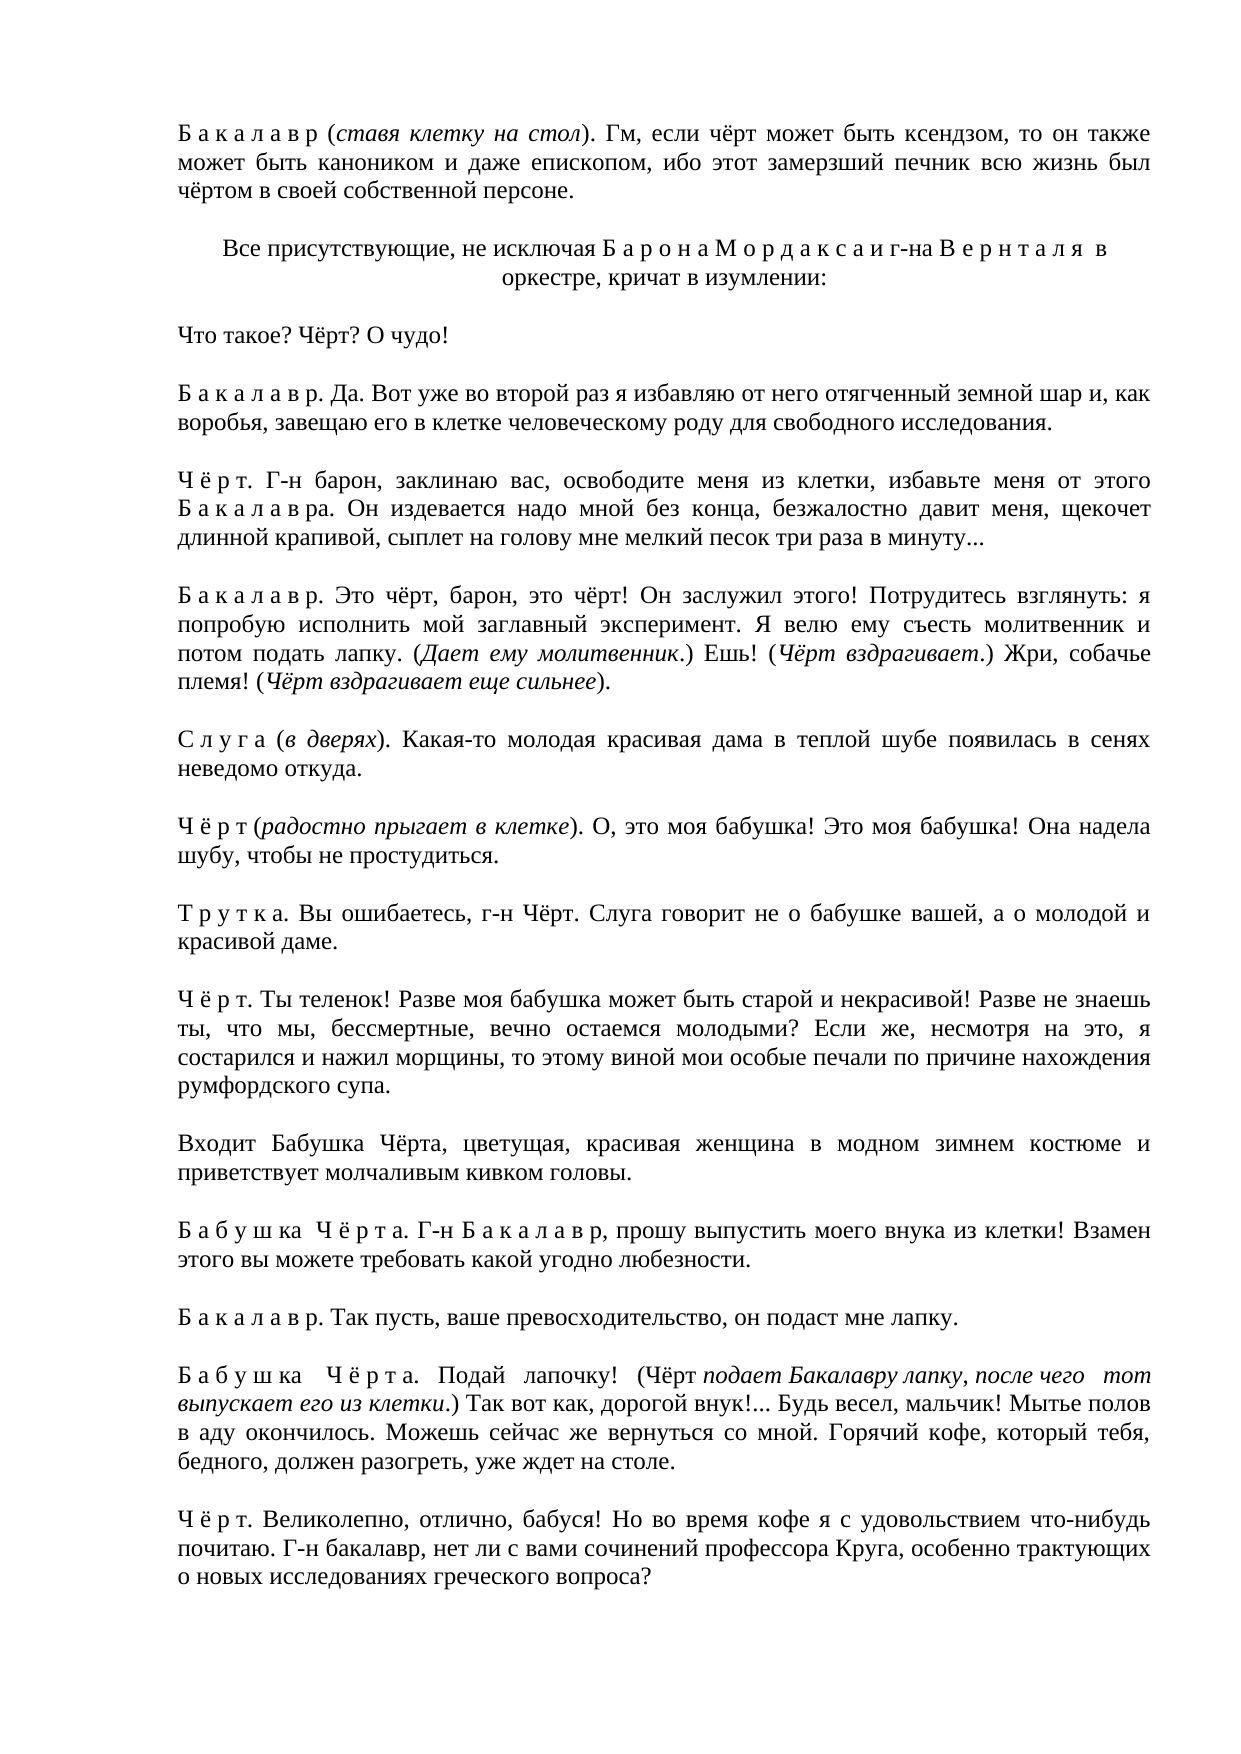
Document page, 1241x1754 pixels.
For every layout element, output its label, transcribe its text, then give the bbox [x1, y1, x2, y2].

text Б а б у ш ка Ч ё р т а. Г-н Б а к а л а в р, прошу выпустить моего внука из клетки! Взамен этого вы можете требовать какой угодно любезности. [177, 1215, 1152, 1273]
text Б а к а л а в р. Да. Вот уже во второй раз я избавляю от него отягченный земной шар и, как воробья, завещаю его в клетке человеческому роду для свободного исследования. [177, 378, 1152, 436]
text Ч ё р т. Великолепно, отлично, бабуся! Но во время кофе я с удовольствием что-нибудь почитаю. Г-н бакалавр, нет ли с вами сочинений профессора Круга, особенно трактующих о новых исследованиях греческого вопроса? [177, 1504, 1152, 1590]
text Ч ё р т. Ты теленок! Разве моя бабушка может быть старой и некрасивой! Разве не знаешь ты, что мы, бессмертные, вечно остаемся молодыми? Если же, несмотря на это, я состарился и нажил морщины, то этому виной мои особые печали по причине нахождения румфордского супа. [177, 984, 1152, 1099]
text Ч ё р т. Г-н барон, заклинаю вас, освободите меня из клетки, избавьте меня от этого Б а к а л а в ра. Он издевается надо мной без конца, безжалостно давит меня, щекочет длинной крапивой, сыплет на голову мне мелкий песок три раза в минуту... [177, 465, 1152, 551]
text Т р у т к а. Вы ошибаетесь, г-н Чёрт. Слуга говорит не о бабушке вашей, а о молодой и красивой даме. [177, 898, 1152, 955]
text Все присутствующие, не исключая Б а р о н а М о р д а к с а и г-на В е р н т а л я в оркестре, кричат в изумлении: [177, 233, 1152, 291]
text Б а б у ш ка Ч ё р т а. Подай лапочку! (Чёрт подает Бакалавру лапку, после чего тот выпускает его из клетки.) Так вот как, дорогой внук!... Будь весел, мальчик! Мытье полов в аду окончилось. Можешь сейчас же вернуться со мной. Горячий кофе, который тебя, бедного, должен разогреть, уже ждет на столе. [177, 1360, 1152, 1475]
text С л у г а (в дверях). Какая-то молодая красивая дама в теплой шубе появилась в сенях неведомо откуда. [177, 724, 1152, 782]
text Входит Бабушка Чёрта, цветущая, красивая женщина в модном зимнем костюме и приветствует молчаливым кивком головы. [177, 1128, 1152, 1186]
text Что такое? Чёрт? О чудо! [177, 320, 1152, 349]
text Б а к а л а в р. Это чёрт, барон, это чёрт! Он заслужил этого! Потрудитесь взглянуть: я попробую исполнить мой заглавный эксперимент. Я велю ему съесть молитвенник и потом подать лапку. (Дает ему молитвенник.) Ешь! (Чёрт вздрагивает.) Жри, собачье племя! (Чёрт вздрагивает еще сильнее). [177, 580, 1152, 695]
text Ч ё р т (радостно прыгает в клетке). О, это моя бабушка! Это моя бабушка! Она надела шубу, чтобы не простудиться. [177, 811, 1152, 868]
text Б а к а л а в р (ставя клетку на стол). Гм, если чёрт может быть ксендзом, то он также может быть каноником и даже епископом, ибо этот замерзший печник всю жизнь был чёртом в своей собственной персоне. [177, 118, 1152, 204]
text Б а к а л а в р. Так пусть, ваше превосходительство, он подаст мне лапку. [177, 1302, 1152, 1331]
